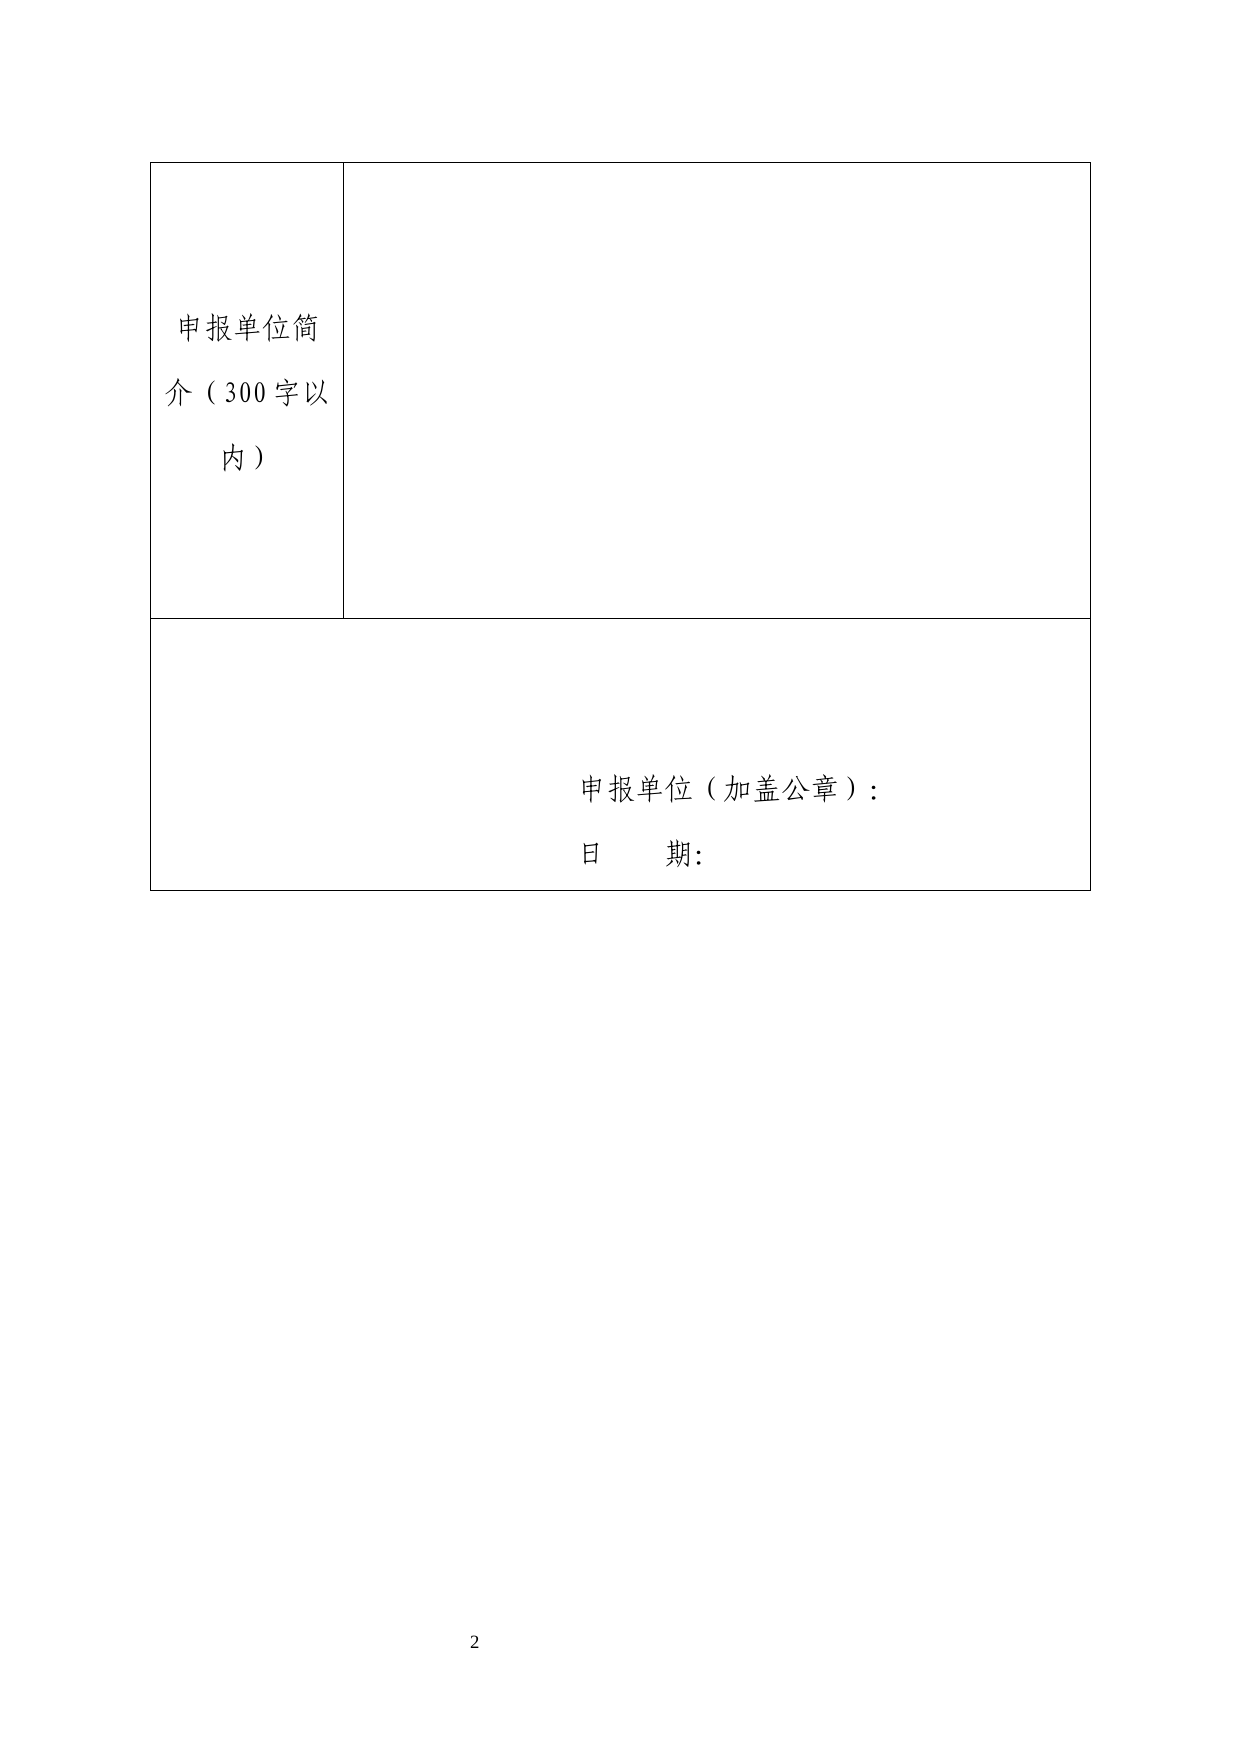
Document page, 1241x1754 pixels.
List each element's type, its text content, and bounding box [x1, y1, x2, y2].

table_cell [344, 163, 1090, 618]
table_cell 申报单位（加盖公章）： 日 期： [151, 619, 1090, 890]
table_cell 申报单位简介（300字以内） [151, 163, 343, 618]
